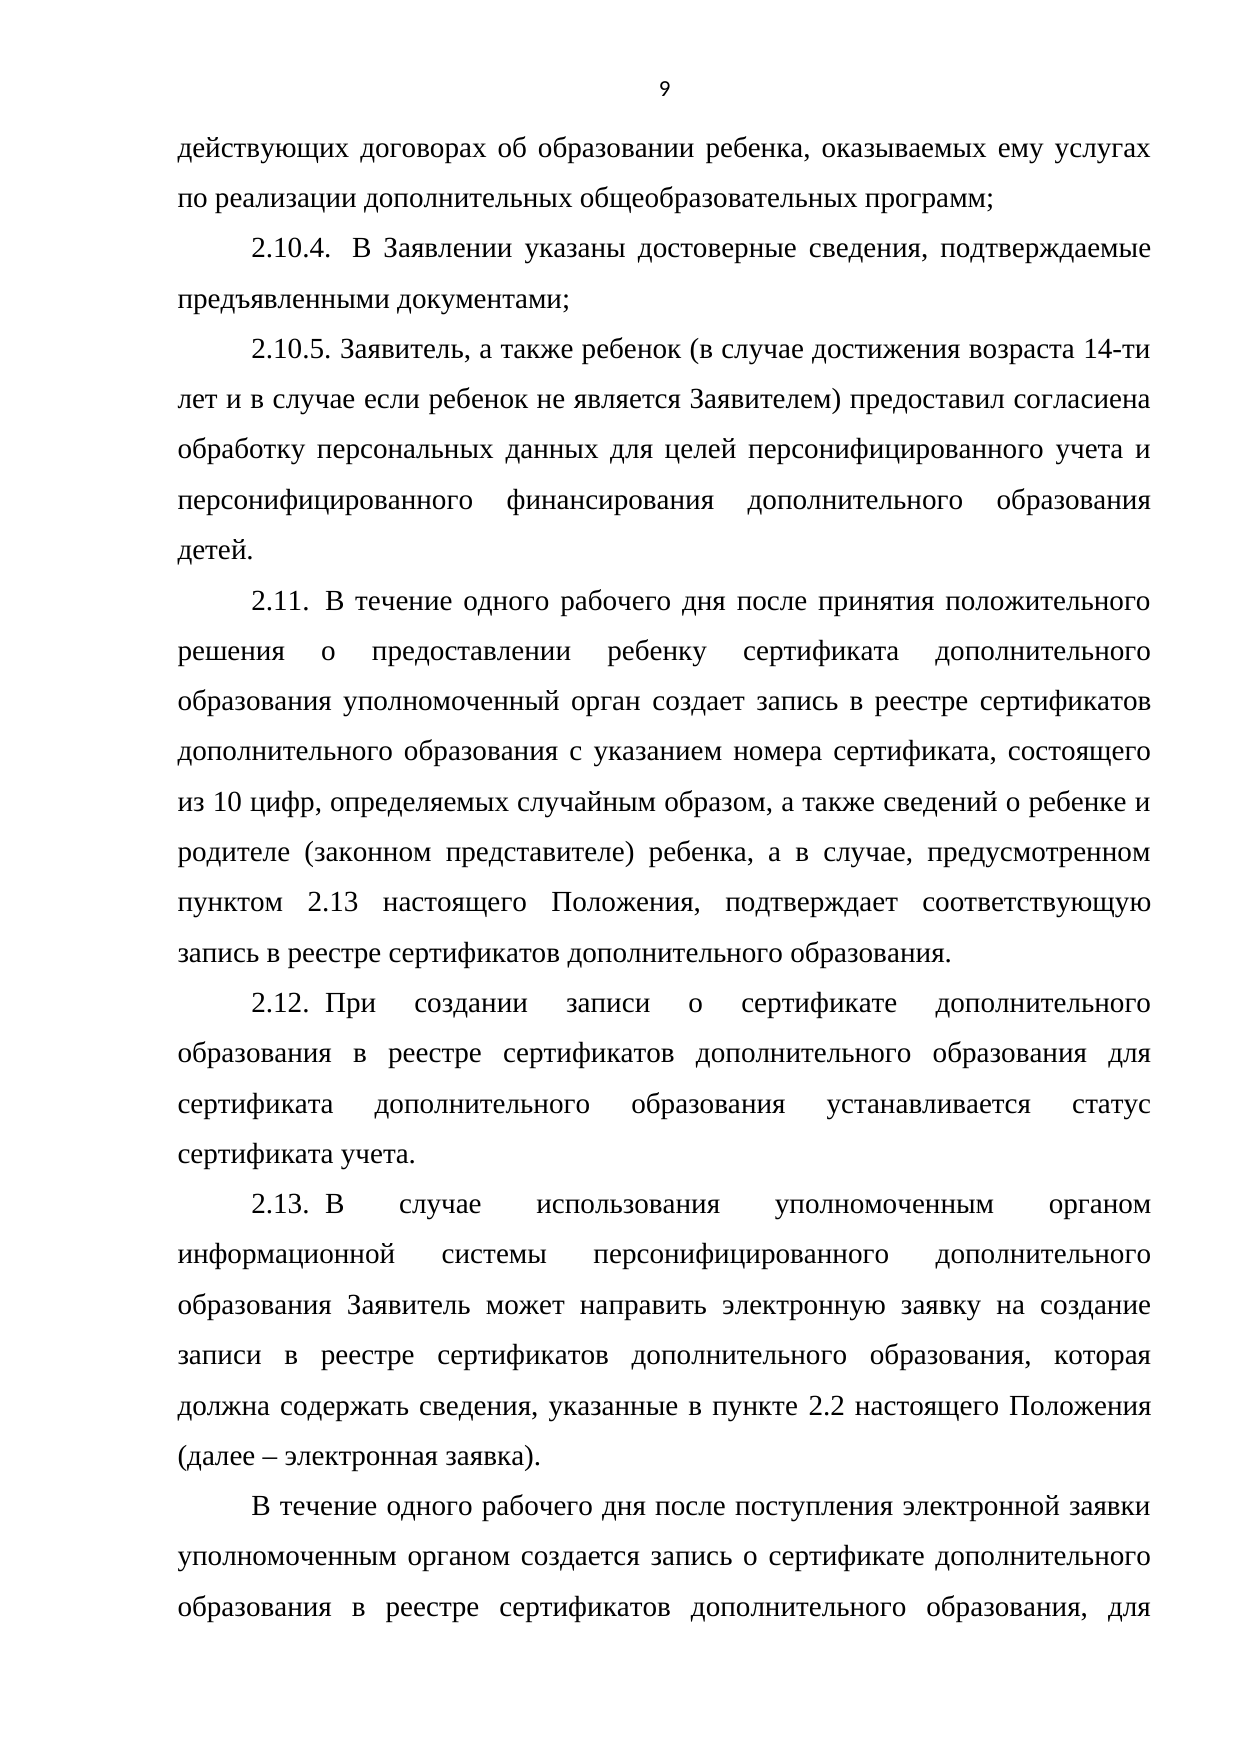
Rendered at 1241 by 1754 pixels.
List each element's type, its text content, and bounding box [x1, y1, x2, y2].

list При создании записи о сертификате дополнительного образования в реестре сертификатов дополнительного образования для сертификата дополнительного образования устанавливается статус сертификата учета. [177, 985, 1152, 1169]
list Заявитель, а также ребенок (в случае достижения возраста 14-ти лет и в случае если ребенок не является Заявителем) предоставил согласиена обработку персональных данных для целей персонифицированного учета и персонифицированного финансирования дополнительного образования детей. [177, 331, 1152, 566]
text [177, 1488, 1152, 1622]
list В Заявлении указаны достоверные сведения, подтверждаемые предъявленными документами; [177, 230, 1152, 314]
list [177, 130, 1152, 214]
